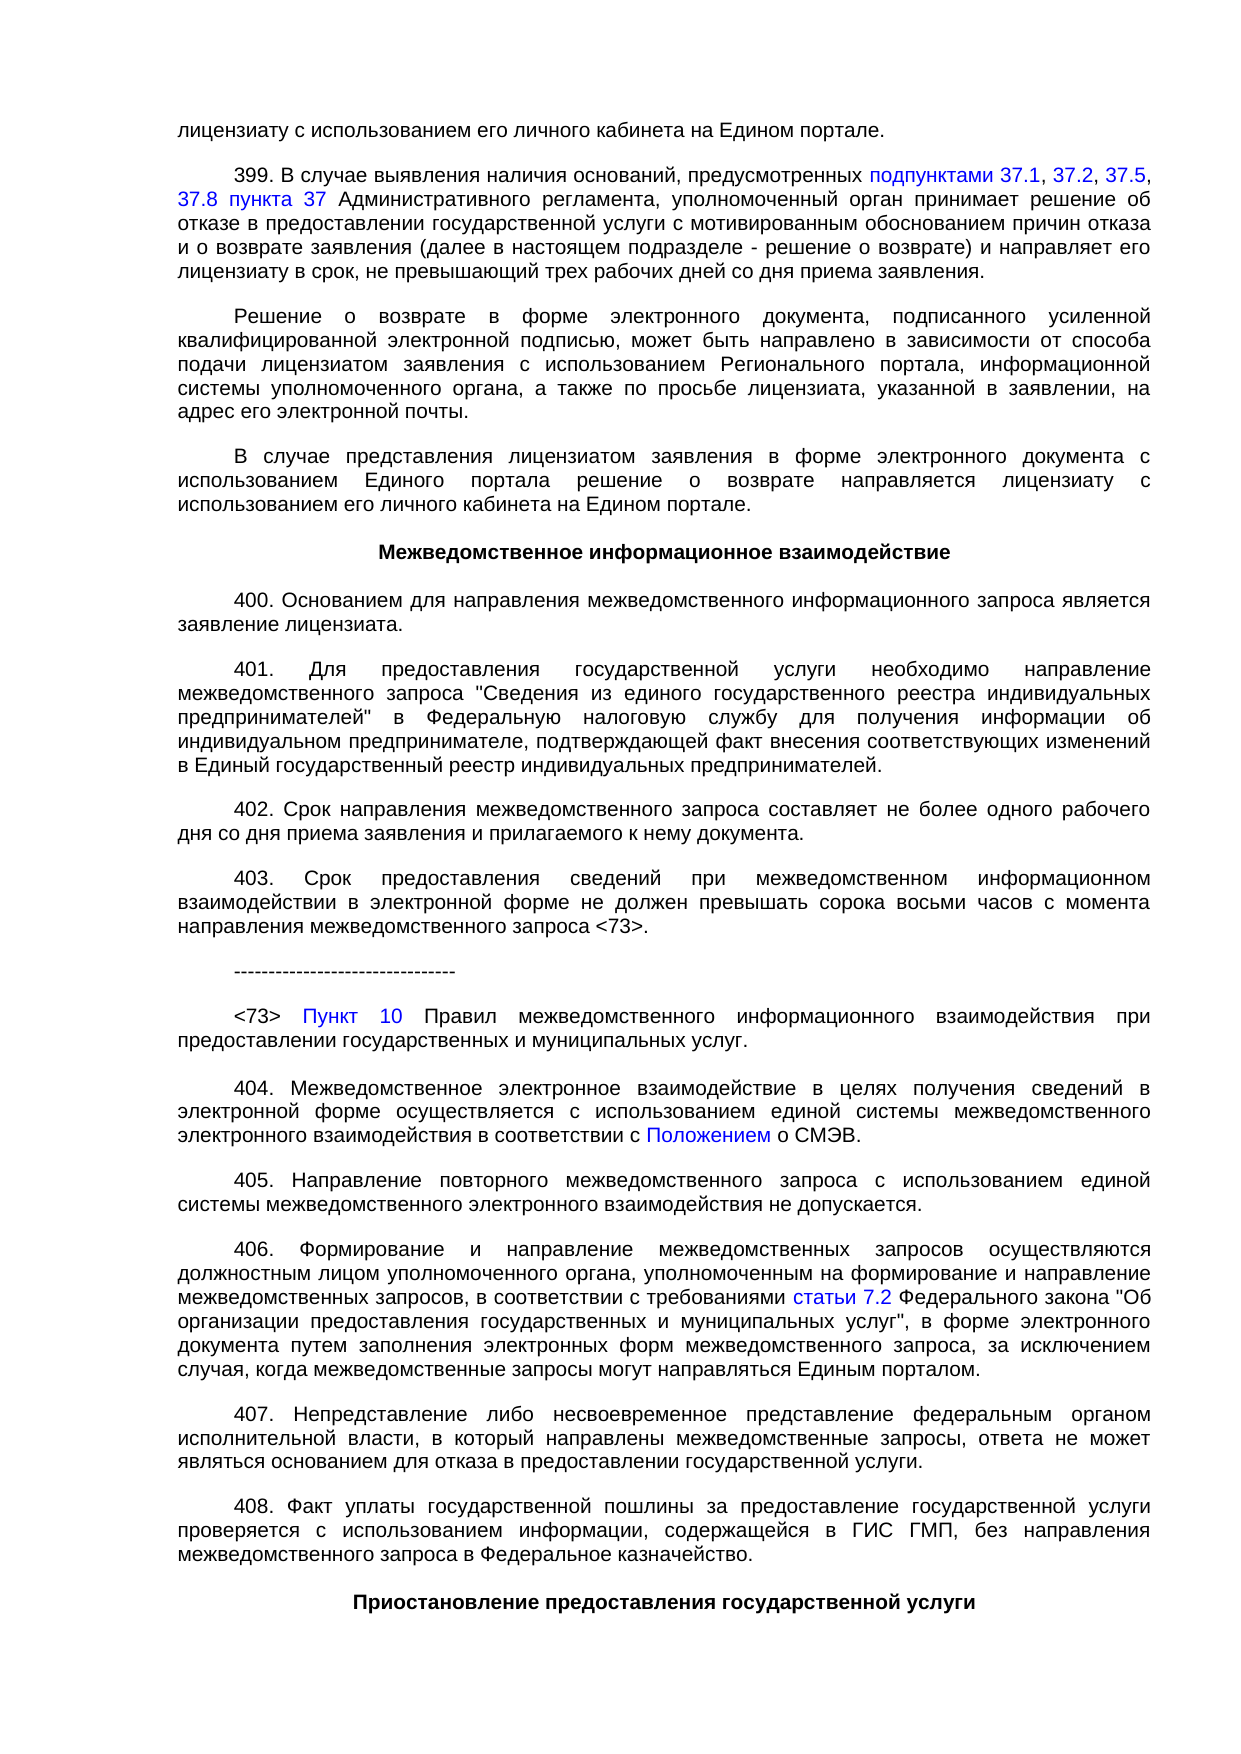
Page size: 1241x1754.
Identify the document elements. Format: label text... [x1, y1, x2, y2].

title Приостановление предоставления государственной услуги [177, 1590, 1152, 1614]
text 403. Срок предоставления сведений при межведомственном информационном взаимодействии в электронной форме не должен превышать сорока восьми часов с момента направления межведомственного запроса <73>. [177, 866, 1152, 938]
text 399. В случае выявления наличия оснований, предусмотренных подпунктами 37.1, 37.2, 37.5, 37.8 пункта 37 Административного регламента, уполномоченный орган принимает решение об отказе в предоставлении государственной услуги с мотивированным обоснованием причин отказа и о возврате заявления (далее в настоящем подразделе - решение о возврате) и направляет его лицензиату в срок, не превышающий трех рабочих дней со дня приема заявления. [177, 163, 1152, 283]
title Межведомственное информационное взаимодействие [177, 540, 1152, 564]
text 404. Межведомственное электронное взаимодействие в целях получения сведений в электронной форме осуществляется с использованием единой системы межведомственного электронного взаимодействия в соответствии с Положением о СМЭВ. [177, 1075, 1152, 1147]
text 400. Основанием для направления межведомственного информационного запроса является заявление лицензиата. [177, 588, 1152, 636]
text -------------------------------- [177, 959, 1152, 983]
text Решение о возврате в форме электронного документа, подписанного усиленной квалифицированной электронной подписью, может быть направлено в зависимости от способа подачи лицензиатом заявления с использованием Регионального портала, информационной системы уполномоченного органа, а также по просьбе лицензиата, указанной в заявлении, на адрес его электронной почты. [177, 303, 1152, 423]
text 408. Факт уплаты государственной пошлины за предоставление государственной услуги проверяется с использованием информации, содержащейся в ГИС ГМП, без направления межведомственного запроса в Федеральное казначейство. [177, 1494, 1152, 1566]
text <73> Пункт 10 Правил межведомственного информационного взаимодействия при предоставлении государственных и муниципальных услуг. [177, 1003, 1152, 1051]
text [177, 118, 1152, 142]
text 402. Срок направления межведомственного запроса составляет не более одного рабочего дня со дня приема заявления и прилагаемого к нему документа. [177, 797, 1152, 845]
text В случае представления лицензиатом заявления в форме электронного документа с использованием Единого портала решение о возврате направляется лицензиату с использованием его личного кабинета на Едином портале. [177, 444, 1152, 516]
text 406. Формирование и направление межведомственных запросов осуществляются должностным лицом уполномоченного органа, уполномоченным на формирование и направление межведомственных запросов, в соответствии с требованиями статьи 7.2 Федерального закона "Об организации предоставления государственных и муниципальных услуг", в форме электронного документа путем заполнения электронных форм межведомственного запроса, за исключением случая, когда межведомственные запросы могут направляться Единым порталом. [177, 1237, 1152, 1381]
text 405. Направление повторного межведомственного запроса с использованием единой системы межведомственного электронного взаимодействия не допускается. [177, 1168, 1152, 1216]
text 407. Непредставление либо несвоевременное представление федеральным органом исполнительной власти, в который направлены межведомственные запросы, ответа не может являться основанием для отказа в предоставлении государственной услуги. [177, 1401, 1152, 1473]
text 401. Для предоставления государственной услуги необходимо направление межведомственного запроса "Сведения из единого государственного реестра индивидуальных предпринимателей" в Федеральную налоговую службу для получения информации об индивидуальном предпринимателе, подтверждающей факт внесения соответствующих изменений в Единый государственный реестр индивидуальных предпринимателей. [177, 657, 1152, 776]
